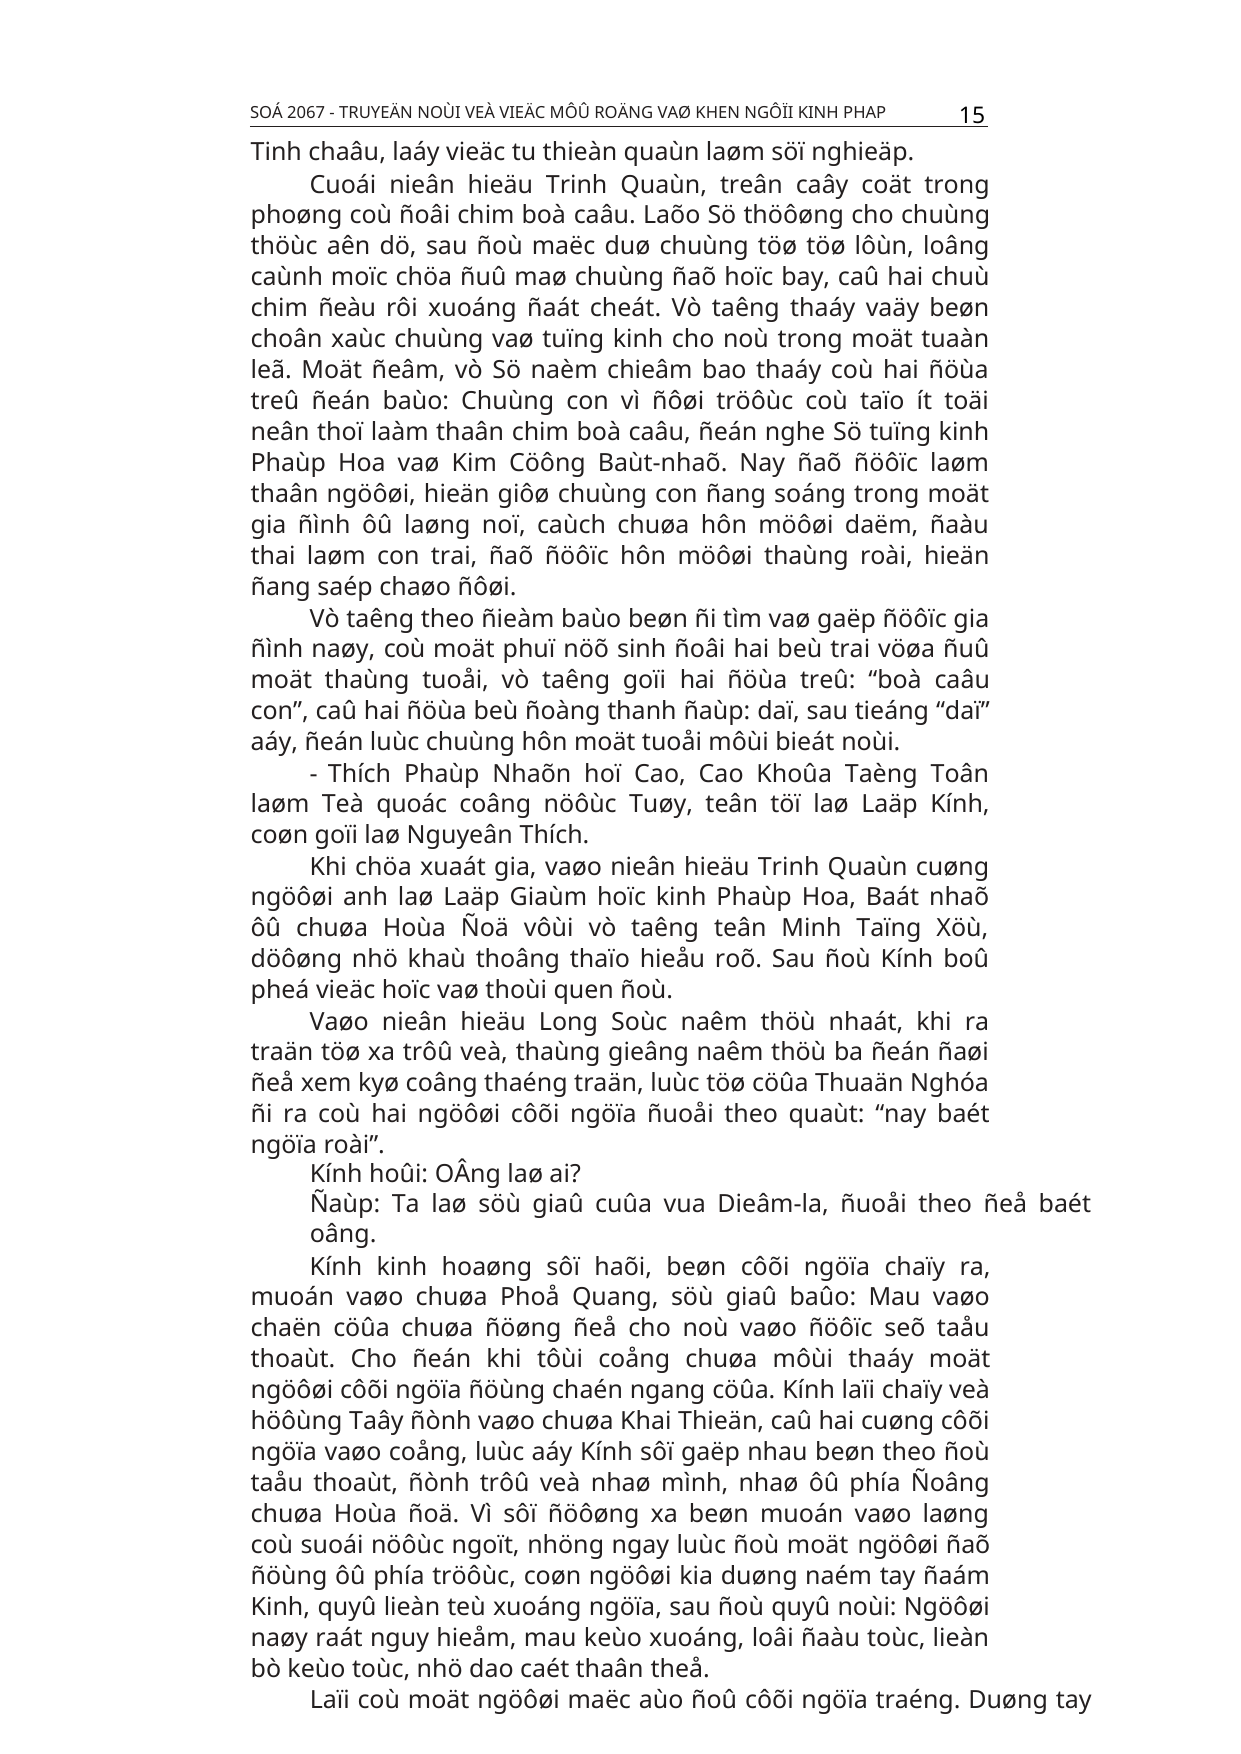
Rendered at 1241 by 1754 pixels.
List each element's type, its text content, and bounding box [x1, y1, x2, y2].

text Ñaùp: Ta laø söù giaû cuûa vua Dieâm-la, ñuoåi theo ñeå baét oâng. [309, 1188, 1092, 1249]
list Thích Phaùp Nhaõn hoï Cao, Cao Khoûa Taèng Toân laøm Teà quoác coâng nöôùc Tuøy, teân töï laø Laäp Kính, coøn goïi laø Nguyeân Thích. [250, 758, 990, 851]
text Kính hoûi: OÂng laø ai? [309, 1161, 1092, 1188]
text Khi chöa xuaát gia, vaøo nieân hieäu Trinh Quaùn cuøng ngöôøi anh laø Laäp Giaùm hoïc kinh Phaùp Hoa, Baát nhaõ ôû chuøa Hoùa Ñoä vôùi vò taêng teân Minh Taïng Xöù, döôøng nhö khaù thoâng thaïo hieåu roõ. Sau ñoù Kính boû pheá vieäc hoïc vaø thoùi quen ñoù. [250, 851, 990, 1006]
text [309, 1685, 1092, 1714]
text Tinh chaâu, laáy vieäc tu thieàn quaùn laøm söï nghieäp. [250, 134, 1092, 167]
text Vaøo nieân hieäu Long Soùc naêm thöù nhaát, khi ra traän töø xa trôû veà, thaùng gieâng naêm thöù ba ñeán ñaøi ñeå xem kyø coâng thaéng traän, luùc töø cöûa Thuaän Nghóa ñi ra coù hai ngöôøi côõi ngöïa ñuoåi theo quaùt: “nay baét ngöïa roài”. [250, 1006, 990, 1161]
text Kính kinh hoaøng sôï haõi, beøn côõi ngöïa chaïy ra, muoán vaøo chuøa Phoå Quang, söù giaû baûo: Mau vaøo chaën cöûa chuøa ñöøng ñeå cho noù vaøo ñöôïc seõ taåu thoaùt. Cho ñeán khi tôùi coång chuøa môùi thaáy moät ngöôøi côõi ngöïa ñöùng chaén ngang cöûa. Kính laïi chaïy veà höôùng Taây ñònh vaøo chuøa Khai Thieän, caû hai cuøng côõi ngöïa vaøo coång, luùc aáy Kính sôï gaëp nhau beøn theo ñoù taåu thoaùt, ñònh trôû veà nhaø mình, nhaø ôû phía Ñoâng chuøa Hoùa ñoä. Vì sôï ñöôøng xa beøn muoán vaøo laøng coù suoái nöôùc ngoït, nhöng ngay luùc ñoù moät ngöôøi ñaõ ñöùng ôû phía tröôùc, coøn ngöôøi kia duøng naém tay ñaám Kinh, quyû lieàn teù xuoáng ngöïa, sau ñoù quyû noùi: Ngöôøi naøy raát nguy hieåm, mau keùo xuoáng, loâi ñaàu toùc, lieàn bò keùo toùc, nhö dao caét thaân theå. [250, 1250, 990, 1685]
text Vò taêng theo ñieàm baùo beøn ñi tìm vaø gaëp ñöôïc gia ñình naøy, coù moät phuï nöõ sinh ñoâi hai beù trai vöøa ñuû moät thaùng tuoåi, vò taêng goïi hai ñöùa treû: “boà caâu con”, caû hai ñöùa beù ñoàng thanh ñaùp: daï, sau tieáng “daï” aáy, ñeán luùc chuùng hôn moät tuoåi môùi bieát noùi. [250, 603, 990, 758]
text Cuoái nieân hieäu Trinh Quaùn, treân caây coät trong phoøng coù ñoâi chim boà caâu. Laõo Sö thöôøng cho chuùng thöùc aên dö, sau ñoù maëc duø chuùng töø töø lôùn, loâng caùnh moïc chöa ñuû maø chuùng ñaõ hoïc bay, caû hai chuù chim ñeàu rôi xuoáng ñaát cheát. Vò taêng thaáy vaäy beøn choân xaùc chuùng vaø tuïng kinh cho noù trong moät tuaàn leã. Moät ñeâm, vò Sö naèm chieâm bao thaáy coù hai ñöùa treû ñeán baùo: Chuùng con vì ñôøi tröôùc coù taïo ít toäi neân thoï laàm thaân chim boà caâu, ñeán nghe Sö tuïng kinh Phaùp Hoa vaø Kim Cöông Baùt-nhaõ. Nay ñaõ ñöôïc laøm thaân ngöôøi, hieän giôø chuùng con ñang soáng trong moät gia ñình ôû laøng noï, caùch chuøa hôn möôøi daëm, ñaàu thai laøm con trai, ñaõ ñöôïc hôn möôøi thaùng roài, hieän ñang saép chaøo ñôøi. [250, 168, 990, 603]
